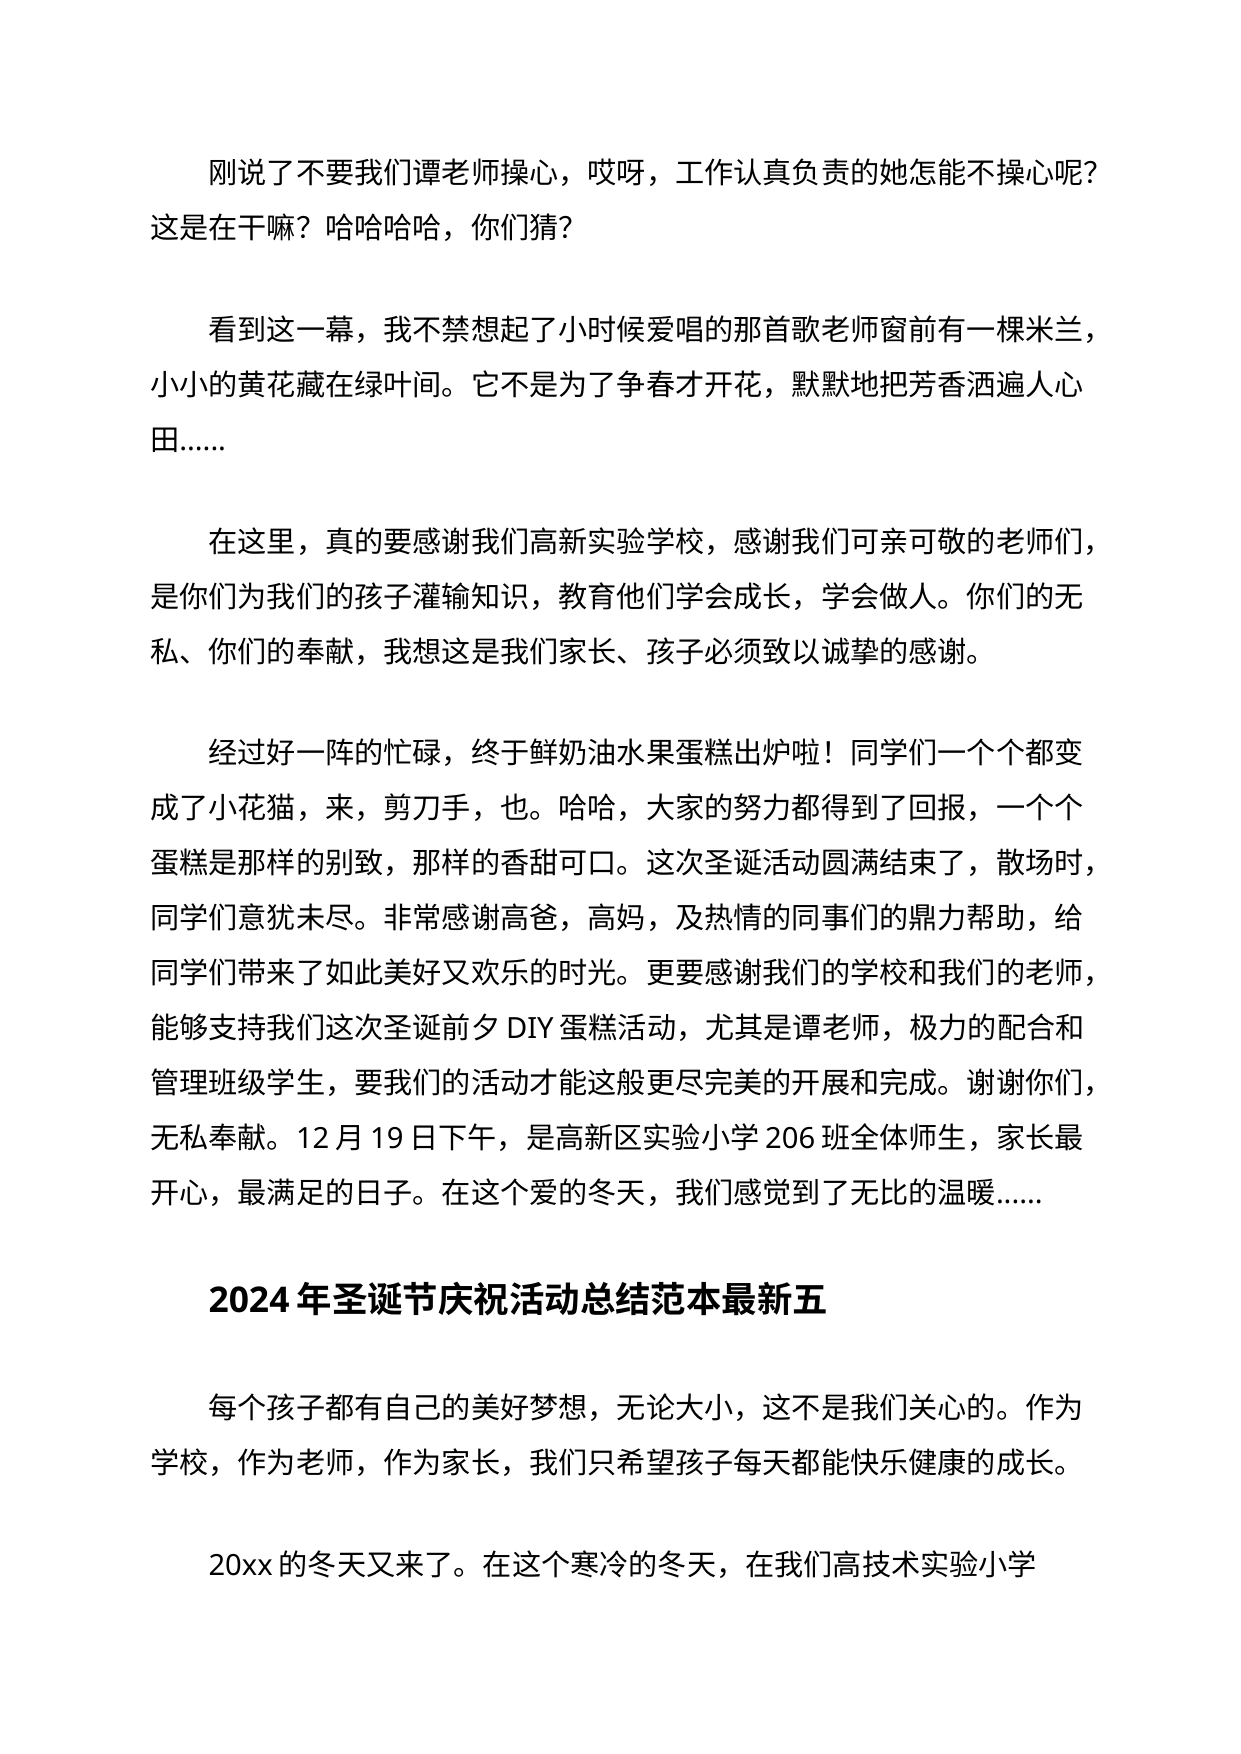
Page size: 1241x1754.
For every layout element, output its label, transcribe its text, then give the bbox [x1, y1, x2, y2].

text 2024年圣诞节庆祝活动总结范本最新五 [150, 1271, 1090, 1323]
text 每个孩子都有自己的美好梦想，无论大小，这不是我们关心的。作为学校，作为老师，作为家长，我们只希望孩子每天都能快乐健康的成长。 [150, 1385, 1090, 1482]
text 经过好一阵的忙碌，终于鲜奶油水果蛋糕出炉啦！同学们一个个都变成了小花猫，来，剪刀手，也。哈哈，大家的努力都得到了回报，一个个蛋糕是那样的别致，那样的香甜可口。这次圣诞活动圆满结束了，散场时，同学们意犹未尽。非常感谢高爸，高妈，及热情的同事们的鼎力帮助，给同学们带来了如此美好又欢乐的时光。更要感谢我们的学校和我们的老师，能够支持我们这次圣诞前夕DIY蛋糕活动，尤其是谭老师，极力的配合和管理班级学生，要我们的活动才能这般更尽完美的开展和完成。谢谢你们，无私奉献。12月19日下午，是高新区实验小学206班全体师生，家长最开心，最满足的日子。在这个爱的冬天，我们感觉到了无比的温暖...... [150, 730, 1090, 1212]
text 在这里，真的要感谢我们高新实验学校，感谢我们可亲可敬的老师们，是你们为我们的孩子灌输知识，教育他们学会成长，学会做人。你们的无私、你们的奉献，我想这是我们家长、孩子必须致以诚挚的感谢。 [150, 518, 1090, 671]
text 看到这一幕，我不禁想起了小时候爱唱的那首歌老师窗前有一棵米兰，小小的黄花藏在绿叶间。它不是为了争春才开花，默默地把芳香洒遍人心田...... [150, 307, 1090, 459]
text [150, 1542, 1090, 1584]
text 刚说了不要我们谭老师操心，哎呀，工作认真负责的她怎能不操心呢？这是在干嘛？哈哈哈哈，你们猜？ [150, 150, 1090, 247]
